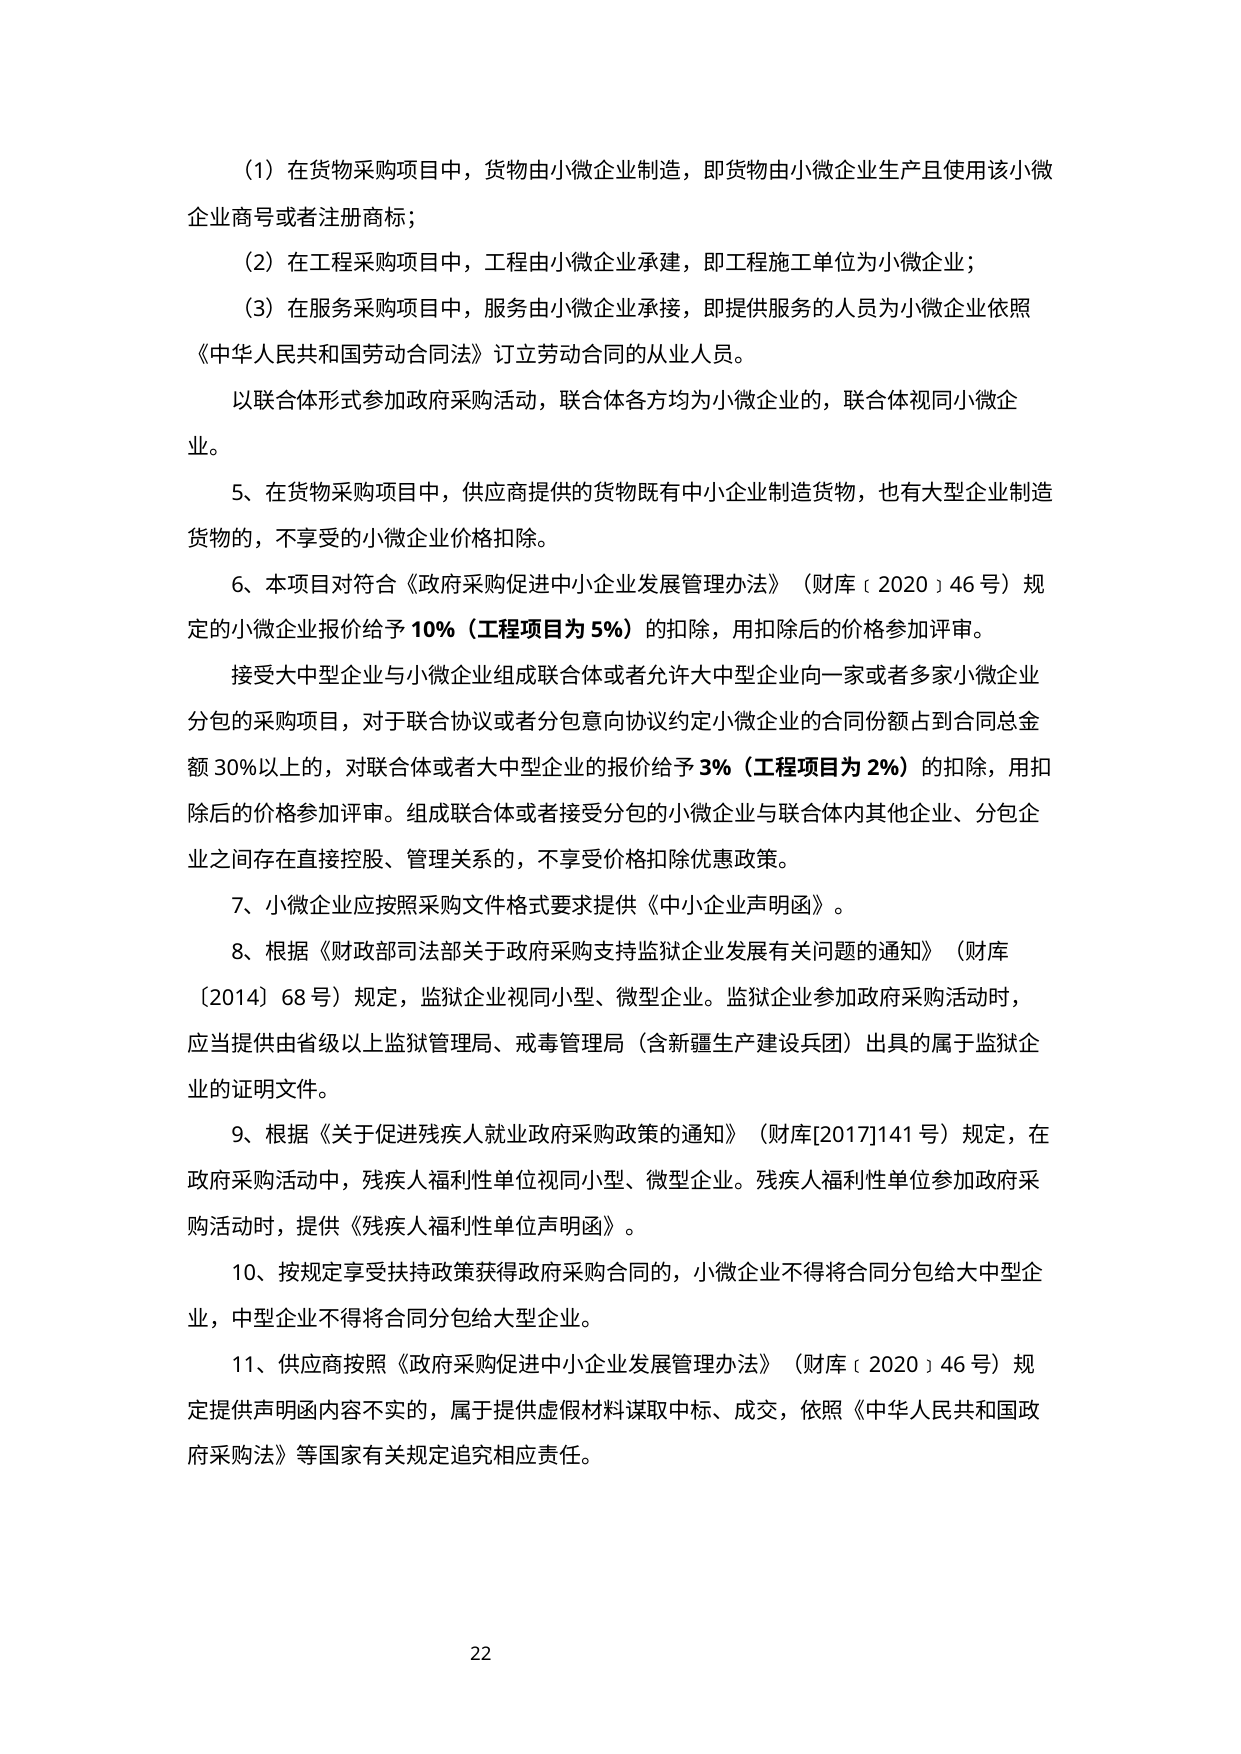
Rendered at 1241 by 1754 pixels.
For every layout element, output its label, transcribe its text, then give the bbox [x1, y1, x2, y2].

text （3）在服务采购项目中，服务由小微企业承接，即提供服务的人员为小微企业依照《中华人民共和国劳动合同法》订立劳动合同的从业人员。 [187, 291, 1053, 369]
text （1）在货物采购项目中，货物由小微企业制造，即货物由小微企业生产且使用该小微企业商号或者注册商标； [187, 153, 1053, 231]
text 9、根据《关于促进残疾人就业政府采购政策的通知》（财库[2017]141号）规定，在政府采购活动中，残疾人福利性单位视同小型、微型企业。残疾人福利性单位参加政府采购活动时，提供《残疾人福利性单位声明函》。 [187, 1117, 1053, 1241]
text （2）在工程采购项目中，工程由小微企业承建，即工程施工单位为小微企业； [187, 245, 1053, 277]
text 10、按规定享受扶持政策获得政府采购合同的，小微企业不得将合同分包给大中型企业，中型企业不得将合同分包给大型企业。 [187, 1255, 1053, 1333]
text 11、供应商按照《政府采购促进中小企业发展管理办法》（财库﹝2020﹞46号）规定提供声明函内容不实的，属于提供虚假材料谋取中标、成交，依照《中华人民共和国政府采购法》等国家有关规定追究相应责任。 [187, 1347, 1053, 1470]
text 以联合体形式参加政府采购活动，联合体各方均为小微企业的，联合体视同小微企业。 [187, 383, 1053, 461]
text 7、小微企业应按照采购文件格式要求提供《中小企业声明函》。 [187, 888, 1053, 919]
text 8、根据《财政部司法部关于政府采购支持监狱企业发展有关问题的通知》（财库〔2014〕68号）规定，监狱企业视同小型、微型企业。监狱企业参加政府采购活动时，应当提供由省级以上监狱管理局、戒毒管理局（含新疆生产建设兵团）出具的属于监狱企业的证明文件。 [187, 934, 1053, 1103]
text 接受大中型企业与小微企业组成联合体或者允许大中型企业向一家或者多家小微企业分包的采购项目，对于联合协议或者分包意向协议约定小微企业的合同份额占到合同总金额 30%以上的，对联合体或者大中型企业的报价给予3%（工程项目为2%）的扣除，用扣除后的价格参加评审。组成联合体或者接受分包的小微企业与联合体内其他企业、分包企业之间存在直接控股、管理关系的，不享受价格扣除优惠政策。 [187, 658, 1053, 874]
text 5、在货物采购项目中，供应商提供的货物既有中小企业制造货物，也有大型企业制造货物的，不享受的小微企业价格扣除。 [187, 475, 1053, 552]
text 6、本项目对符合《政府采购促进中小企业发展管理办法》（财库﹝2020﹞46号）规定的小微企业报价给予10%（工程项目为5%）的扣除，用扣除后的价格参加评审。 [187, 567, 1053, 644]
